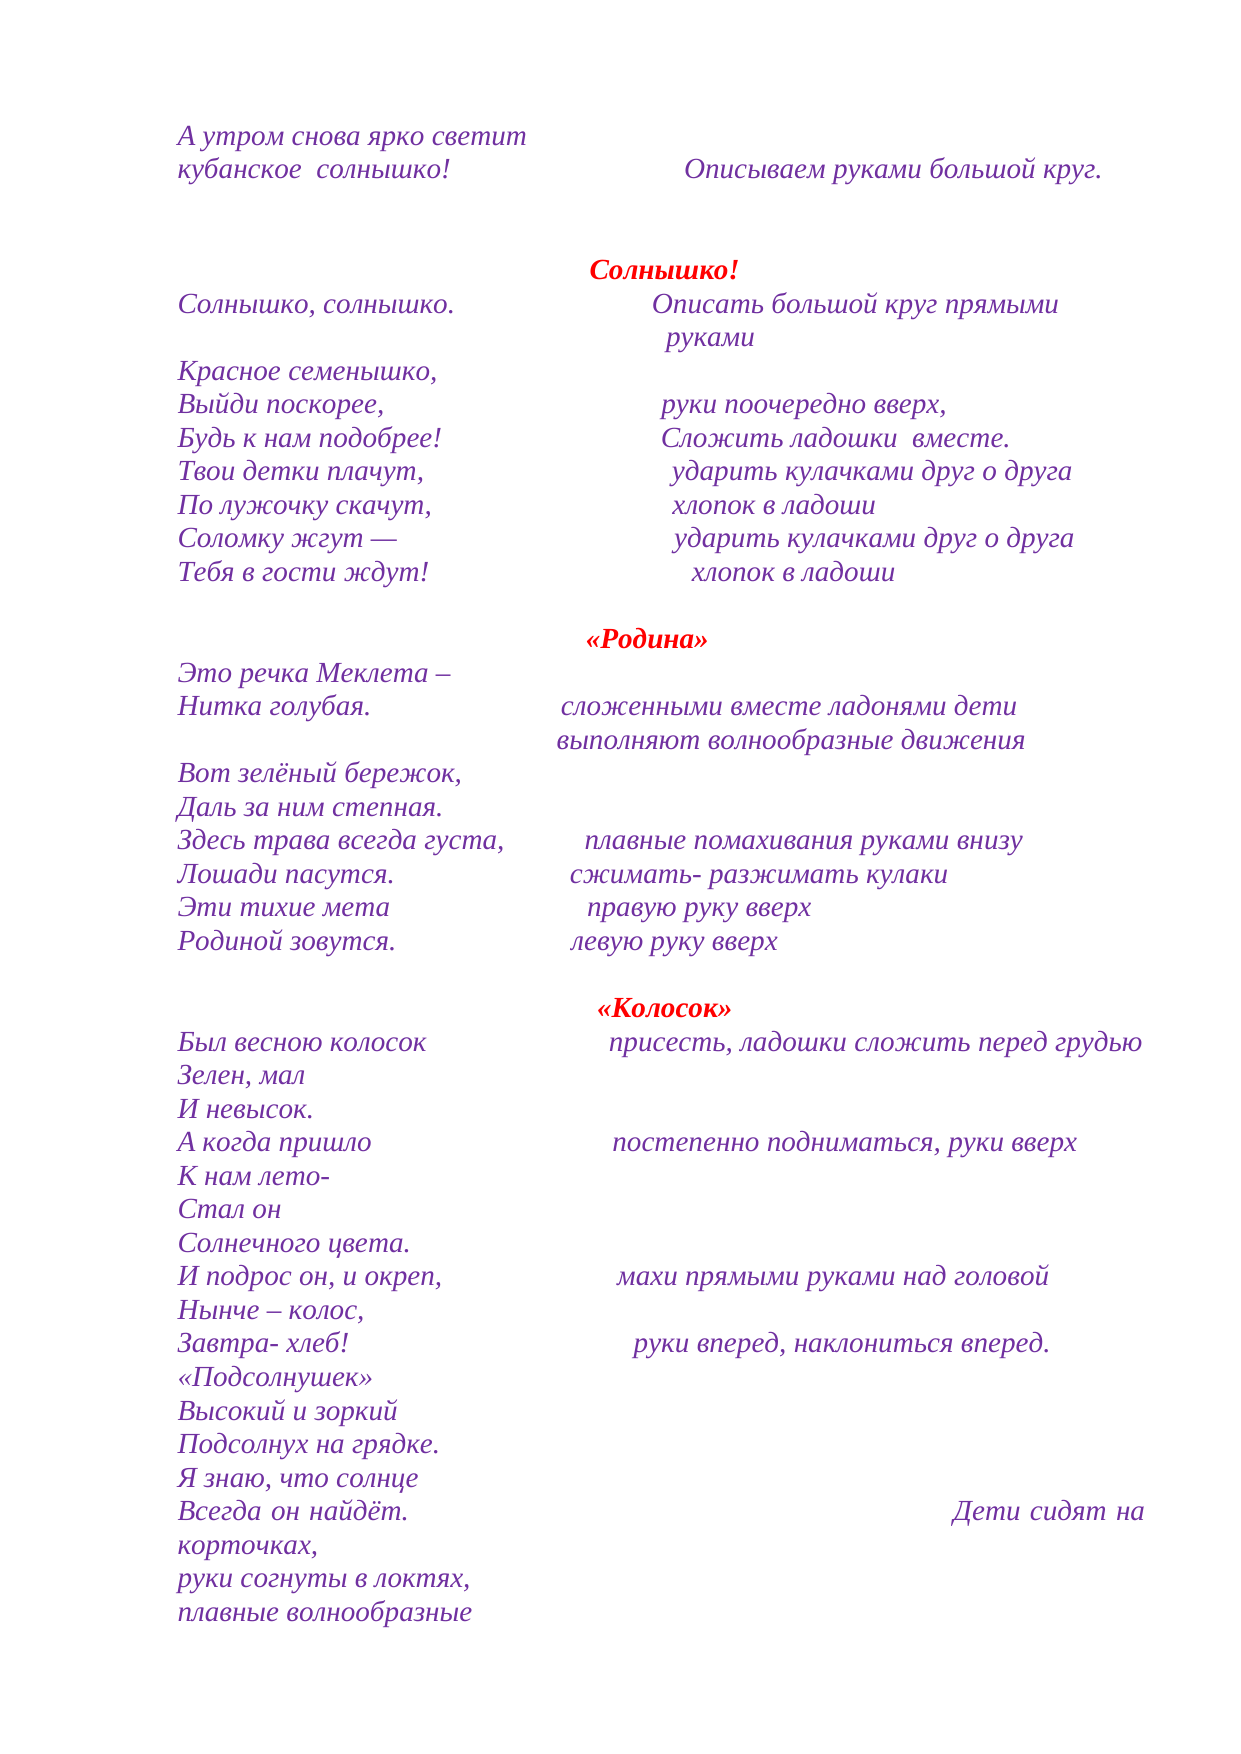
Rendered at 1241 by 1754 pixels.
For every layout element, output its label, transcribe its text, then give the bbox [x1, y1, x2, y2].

text Здесь трава всегда густа, плавные помахивания руками внизу [177, 822, 1152, 856]
text Будь к нам подобрее! Сложить ладошки вместе. [177, 420, 1152, 453]
text «Колосок» [177, 990, 1152, 1024]
text Солнышко! [177, 252, 1152, 286]
text «Подсолнушек» [177, 1359, 1152, 1393]
text Вот зелёный бережок, [177, 755, 1152, 789]
text Высокий и зоркий [177, 1393, 1152, 1426]
text Выйди поскорее, руки поочередно вверх, [177, 386, 1152, 420]
text руками [177, 319, 1152, 353]
text Твои детки плачут, ударить кулачками друг о друга [177, 453, 1152, 487]
text Стал он [177, 1191, 1152, 1225]
text Солнышко, солнышко. Описать большой круг прямыми [177, 286, 1152, 319]
text Завтра- хлеб! руки вперед, наклониться вперед. [177, 1326, 1152, 1359]
text плавные волнообразные [177, 1594, 1152, 1627]
text И подрос он, и окреп, махи прямыми руками над головой [177, 1258, 1152, 1292]
text Даль за ним степная. [177, 789, 1152, 822]
text Это речка Меклета – [177, 655, 1152, 688]
text Красное семенышко, [177, 353, 1152, 386]
text А когда пришло постепенно подниматься, руки вверх [177, 1124, 1152, 1158]
text К нам лето- [177, 1158, 1152, 1191]
text Лошади пасутся. сжимать- разжимать кулаки [177, 856, 1152, 889]
text Всегда он найдёт. Дети сидят на корточках, [177, 1493, 1152, 1560]
text выполняют волнообразные движения [177, 722, 1152, 755]
text Подсолнух на грядке. [177, 1426, 1152, 1460]
text Я знаю, что солнце [177, 1460, 1152, 1493]
text И невысок. [177, 1091, 1152, 1124]
text По лужочку скачут, хлопок в ладоши [177, 487, 1152, 521]
text Родиной зовутся. левую руку вверх [177, 923, 1152, 957]
text Эти тихие мета правую руку вверх [177, 889, 1152, 923]
text Тебя в гости ждут! хлопок в ладоши [177, 554, 1152, 588]
text Нитка голубая. сложенными вместе ладонями дети [177, 688, 1152, 722]
text руки согнуты в локтях, [177, 1560, 1152, 1594]
text Был весною колосок присесть, ладошки сложить перед грудью [177, 1024, 1152, 1057]
text кубанское солнышко! Описываем руками большой круг. [177, 152, 1152, 185]
text А утром снова ярко светит [177, 118, 1152, 152]
text «Родина» [177, 621, 1152, 655]
text Соломку жгут — ударить кулачками друг о друга [177, 521, 1152, 554]
text Зелен, мал [177, 1057, 1152, 1091]
text Солнечного цвета. [177, 1225, 1152, 1258]
text Нынче – колос, [177, 1292, 1152, 1326]
